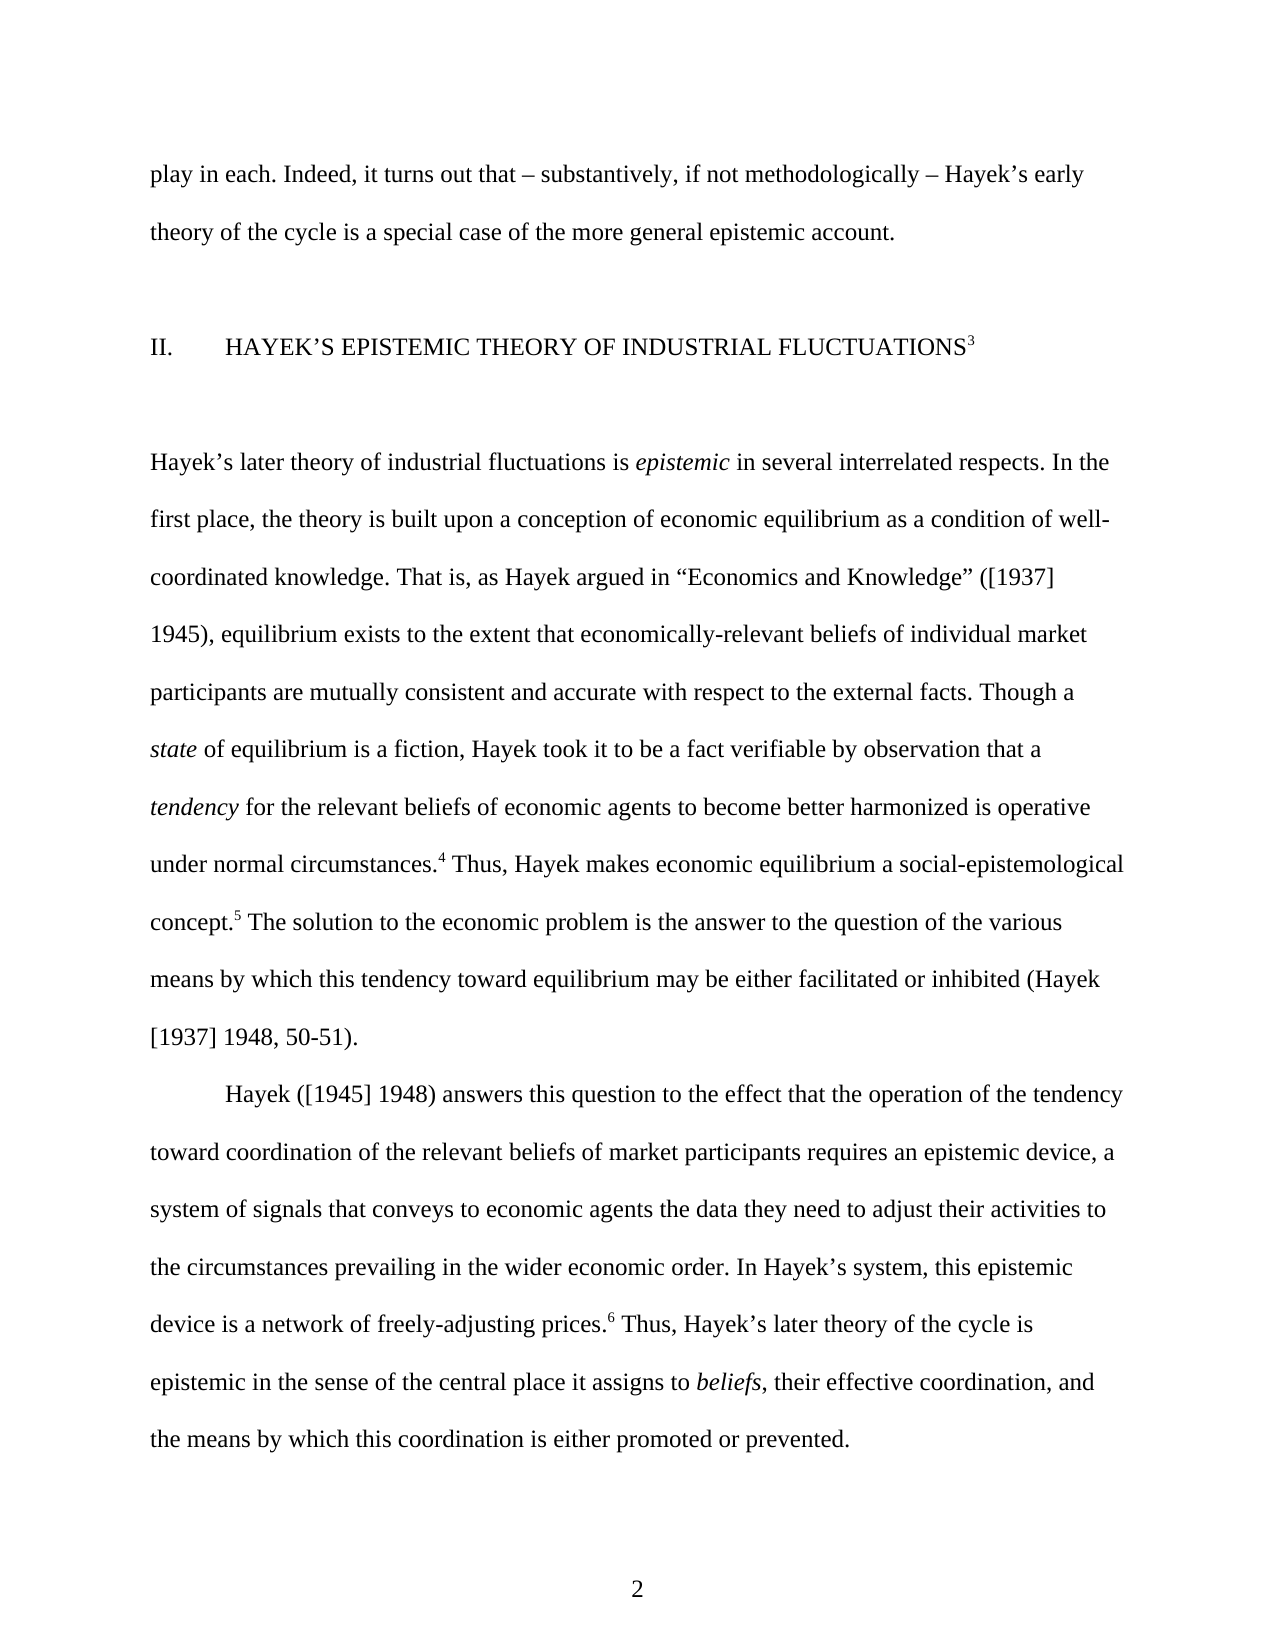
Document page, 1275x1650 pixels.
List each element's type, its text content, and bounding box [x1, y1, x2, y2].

text Hayek ([1945] 1948) answers this question to the effect that the operation of the tendency toward coordination of the relevant beliefs of market participants requires an epistemic device, a system of signals that conveys to economic agents the data they need to adjust their activities to the circumstances prevailing in the wider economic order. In Hayek’s system, this epistemic device is a network of freely-adjusting prices. Thus, Hayek’s later theory of the cycle is epistemic in the sense of the central place it assigns to beliefs, their effective coordination, and the means by which this coordination is either promoted or prevented. [150, 1079, 1125, 1453]
text Hayek’s later theory of industrial fluctuations is epistemic in several interrelated respects. In the first place, the theory is built upon a conception of economic equilibrium as a condition of well-coordinated knowledge. That is, as Hayek argued in “Economics and Knowledge” ([1937] 1945), equilibrium exists to the extent that economically-relevant beliefs of individual market participants are mutually consistent and accurate with respect to the external facts. Though a state of equilibrium is a fiction, Hayek took it to be a fact verifiable by observation that a tendency for the relevant beliefs of economic agents to become better harmonized is operative under normal circumstances. Thus, Hayek makes economic equilibrium a social-epistemological concept. The solution to the economic problem is the answer to the question of the various means by which this tendency toward equilibrium may be either facilitated or inhibited (Hayek [1937] 1948, 50-51). [150, 447, 1125, 1051]
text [150, 159, 1125, 246]
list HAYEK’S EPISTEMIC THEORY OF INDUSTRIAL FLUCTUATIONS [150, 332, 1125, 361]
